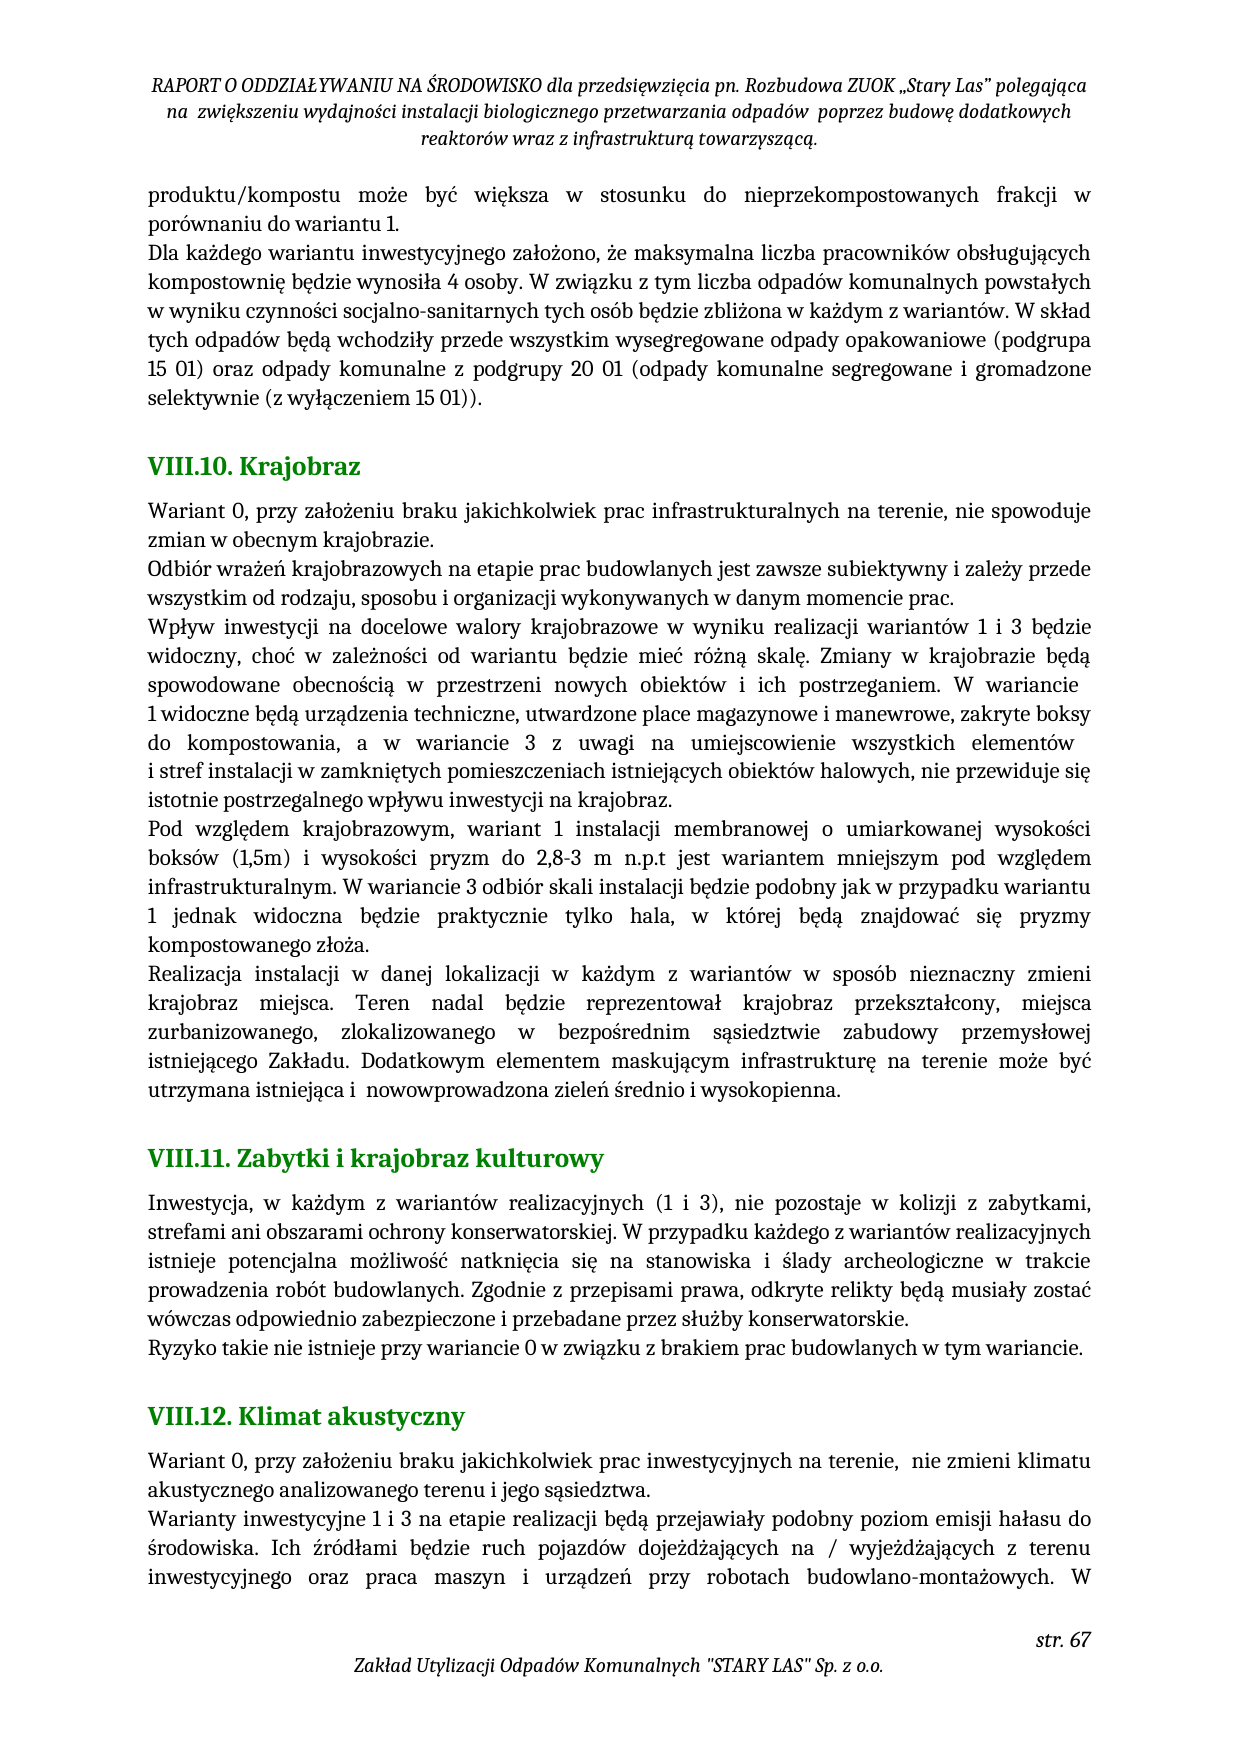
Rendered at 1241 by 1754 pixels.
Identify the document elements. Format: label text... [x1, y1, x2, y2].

subtitle VIII.12. Klimat akustyczny [148, 1401, 1092, 1432]
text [148, 182, 1092, 237]
text Inwestycja, w każdym z wariantów realizacyjnych (1 i 3), nie pozostaje w kolizji z zabytkami, strefami ani obszarami ochrony konserwatorskiej. W przypadku każdego z wariantów realizacyjnych istnieje potencjalna możliwość natknięcia się na stanowiska i ślady archeologiczne w trakcie prowadzenia robót budowlanych. Zgodnie z przepisami prawa, odkryte relikty będą musiały zostać wówczas odpowiednio zabezpieczone i przebadane przez służby konserwatorskie. [148, 1190, 1092, 1332]
text Odbiór wrażeń krajobrazowych na etapie prac budowlanych jest zawsze subiektywny i zależy przede wszystkim od rodzaju, sposobu i organizacji wykonywanych w danym momencie prac. [148, 556, 1092, 611]
text Ryzyko takie nie istnieje przy wariancie 0 w związku z brakiem prac budowlanych w tym wariancie. [148, 1335, 1092, 1361]
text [148, 1506, 1092, 1590]
text Pod względem krajobrazowym, wariant 1 instalacji membranowej o umiarkowanej wysokości boksów (1,5m) i wysokości pryzm do 2,8-3 m n.p.t jest wariantem mniejszym pod względem infrastrukturalnym. W wariancie 3 odbiór skali instalacji będzie podobny jak w przypadku wariantu 1 jednak widoczna będzie praktycznie tylko hala, w której będą znajdować się pryzmy kompostowanego złoża. [148, 816, 1092, 958]
subtitle VIII.10. Krajobraz [148, 451, 1092, 482]
text Wariant 0, przy założeniu braku jakichkolwiek prac inwestycyjnych na terenie, nie zmieni klimatu akustycznego analizowanego terenu i jego sąsiedztwa. [148, 1448, 1092, 1503]
text Wpływ inwestycji na docelowe walory krajobrazowe w wyniku realizacji wariantów 1 i 3 będzie widoczny, choć w zależności od wariantu będzie mieć różną skalę. Zmiany w krajobrazie będą spowodowane obecnością w przestrzeni nowych obiektów i ich postrzeganiem. W wariancie 1 widoczne będą urządzenia techniczne, utwardzone place magazynowe i manewrowe, zakryte boksy do kompostowania, a w wariancie 3 z uwagi na umiejscowienie wszystkich elementów i stref instalacji w zamkniętych pomieszczeniach istniejących obiektów halowych, nie przewiduje się istotnie postrzegalnego wpływu inwestycji na krajobraz. [148, 613, 1092, 814]
text Wariant 0, przy założeniu braku jakichkolwiek prac infrastrukturalnych na terenie, nie spowoduje zmian w obecnym krajobrazie. [148, 498, 1092, 553]
subtitle VIII.11. Zabytki i krajobraz kulturowy [148, 1143, 1092, 1174]
text Dla każdego wariantu inwestycyjnego założono, że maksymalna liczba pracowników obsługujących kompostownię będzie wynosiła 4 osoby. W związku z tym liczba odpadów komunalnych powstałych w wyniku czynności socjalno-sanitarnych tych osób będzie zbliżona w każdym z wariantów. W skład tych odpadów będą wchodziły przede wszystkim wysegregowane odpady opakowaniowe (podgrupa 15 01) oraz odpady komunalne z podgrupy 20 01 (odpady komunalne segregowane i gromadzone selektywnie (z wyłączeniem 15 01)). [148, 240, 1092, 411]
text Realizacja instalacji w danej lokalizacji w każdym z wariantów w sposób nieznaczny zmieni krajobraz miejsca. Teren nadal będzie reprezentował krajobraz przekształcony, miejsca zurbanizowanego, zlokalizowanego w bezpośrednim sąsiedztwie zabudowy przemysłowej istniejącego Zakładu. Dodatkowym elementem maskującym infrastrukturę na terenie może być utrzymana istniejąca i nowowprowadzona zieleń średnio i wysokopienna. [148, 961, 1092, 1103]
